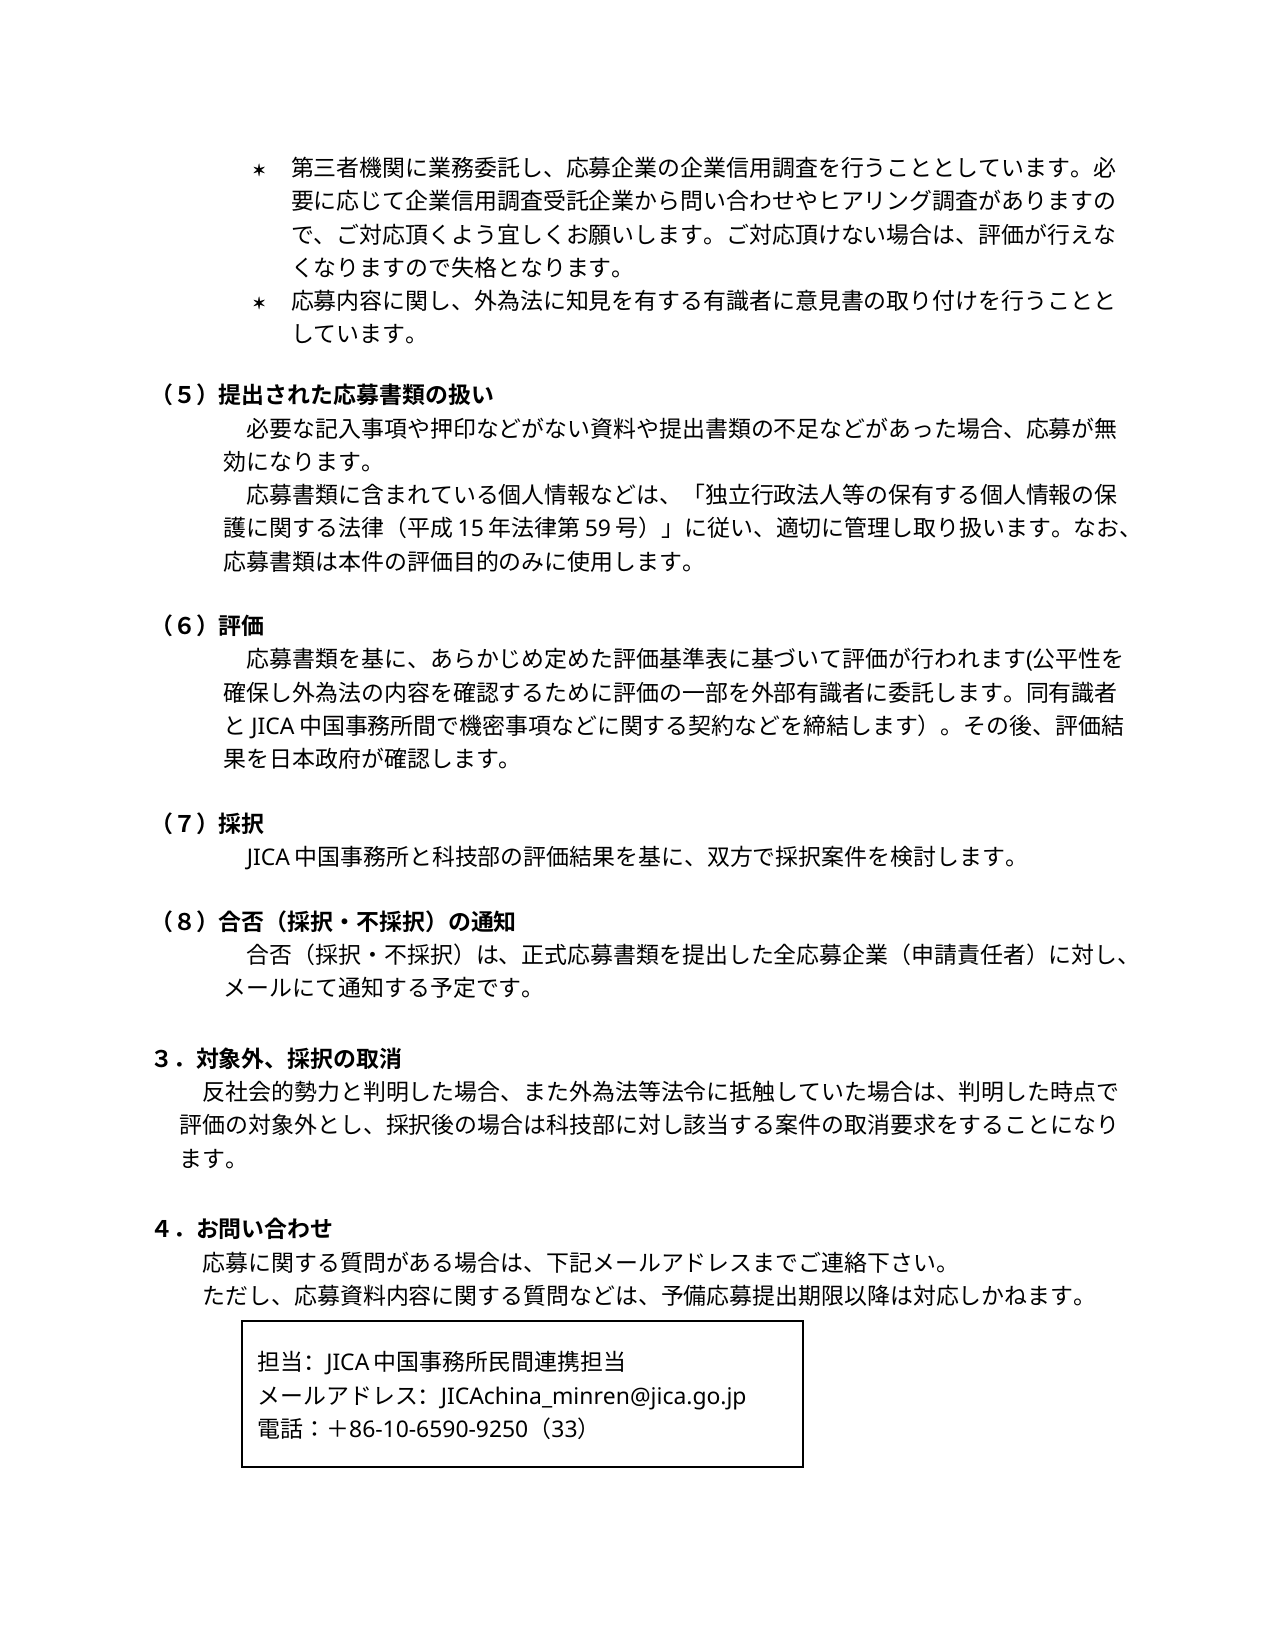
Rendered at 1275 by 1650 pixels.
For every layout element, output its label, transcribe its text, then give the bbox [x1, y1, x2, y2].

text ４．お問い合わせ [150, 1211, 1125, 1244]
text 応募書類に含まれている個人情報などは、「独立行政法人等の保有する個人情報の保護に関する法律（平成15年法律第59号）」に従い、適切に管理し取り扱います。なお、応募書類は本件の評価目的のみに使用します。 [224, 477, 1125, 577]
text （５）提出された応募書類の扱い [150, 377, 1125, 411]
text 応募に関する質問がある場合は、下記メールアドレスまでご連絡下さい。 [179, 1244, 1125, 1278]
text （８）合否（採択・不採択）の通知 [150, 903, 1125, 937]
text ３．対象外、採択の取消 [150, 1041, 1125, 1074]
list 第三者機関に業務委託し、応募企業の企業信用調査を行うこととしています。必要に応じて企業信用調査受託企業から問い合わせやヒアリング調査がありますので、ご対応頂くよう宜しくお願いします。ご対応頂けない場合は、評価が行えなくなりますので失格となります。 [253, 150, 1125, 283]
text 合否（採択・不採択）は、正式応募書類を提出した全応募企業（申請責任者）に対し、メールにて通知する予定です。 [224, 937, 1125, 1003]
text 応募書類を基に、あらかじめ定めた評価基準表に基づいて評価が行われます(公平性を確保し外為法の内容を確認するために評価の一部を外部有識者に委託します。同有識者とJICA中国事務所間で機密事項などに関する契約などを締結します）。その後、評価結果を日本政府が確認します。 [224, 641, 1125, 774]
text 必要な記入事項や押印などがない資料や提出書類の不足などがあった場合、応募が無効になります。 [224, 411, 1125, 477]
text 反社会的勢力と判明した場合、また外為法等法令に抵触していた場合は、判明した時点で評価の対象外とし、採択後の場合は科技部に対し該当する案件の取消要求をすることになります。 [179, 1074, 1125, 1174]
text （６）評価 [150, 608, 1125, 641]
text （７）採択 [150, 806, 1125, 839]
text JICA中国事務所と科技部の評価結果を基に、双方で採択案件を検討します。 [224, 839, 1125, 872]
text ただし、応募資料内容に関する質問などは、予備応募提出期限以降は対応しかねます。 [179, 1278, 1125, 1311]
list 応募内容に関し、外為法に知見を有する有識者に意見書の取り付けを行うこととしています。 [253, 283, 1125, 349]
